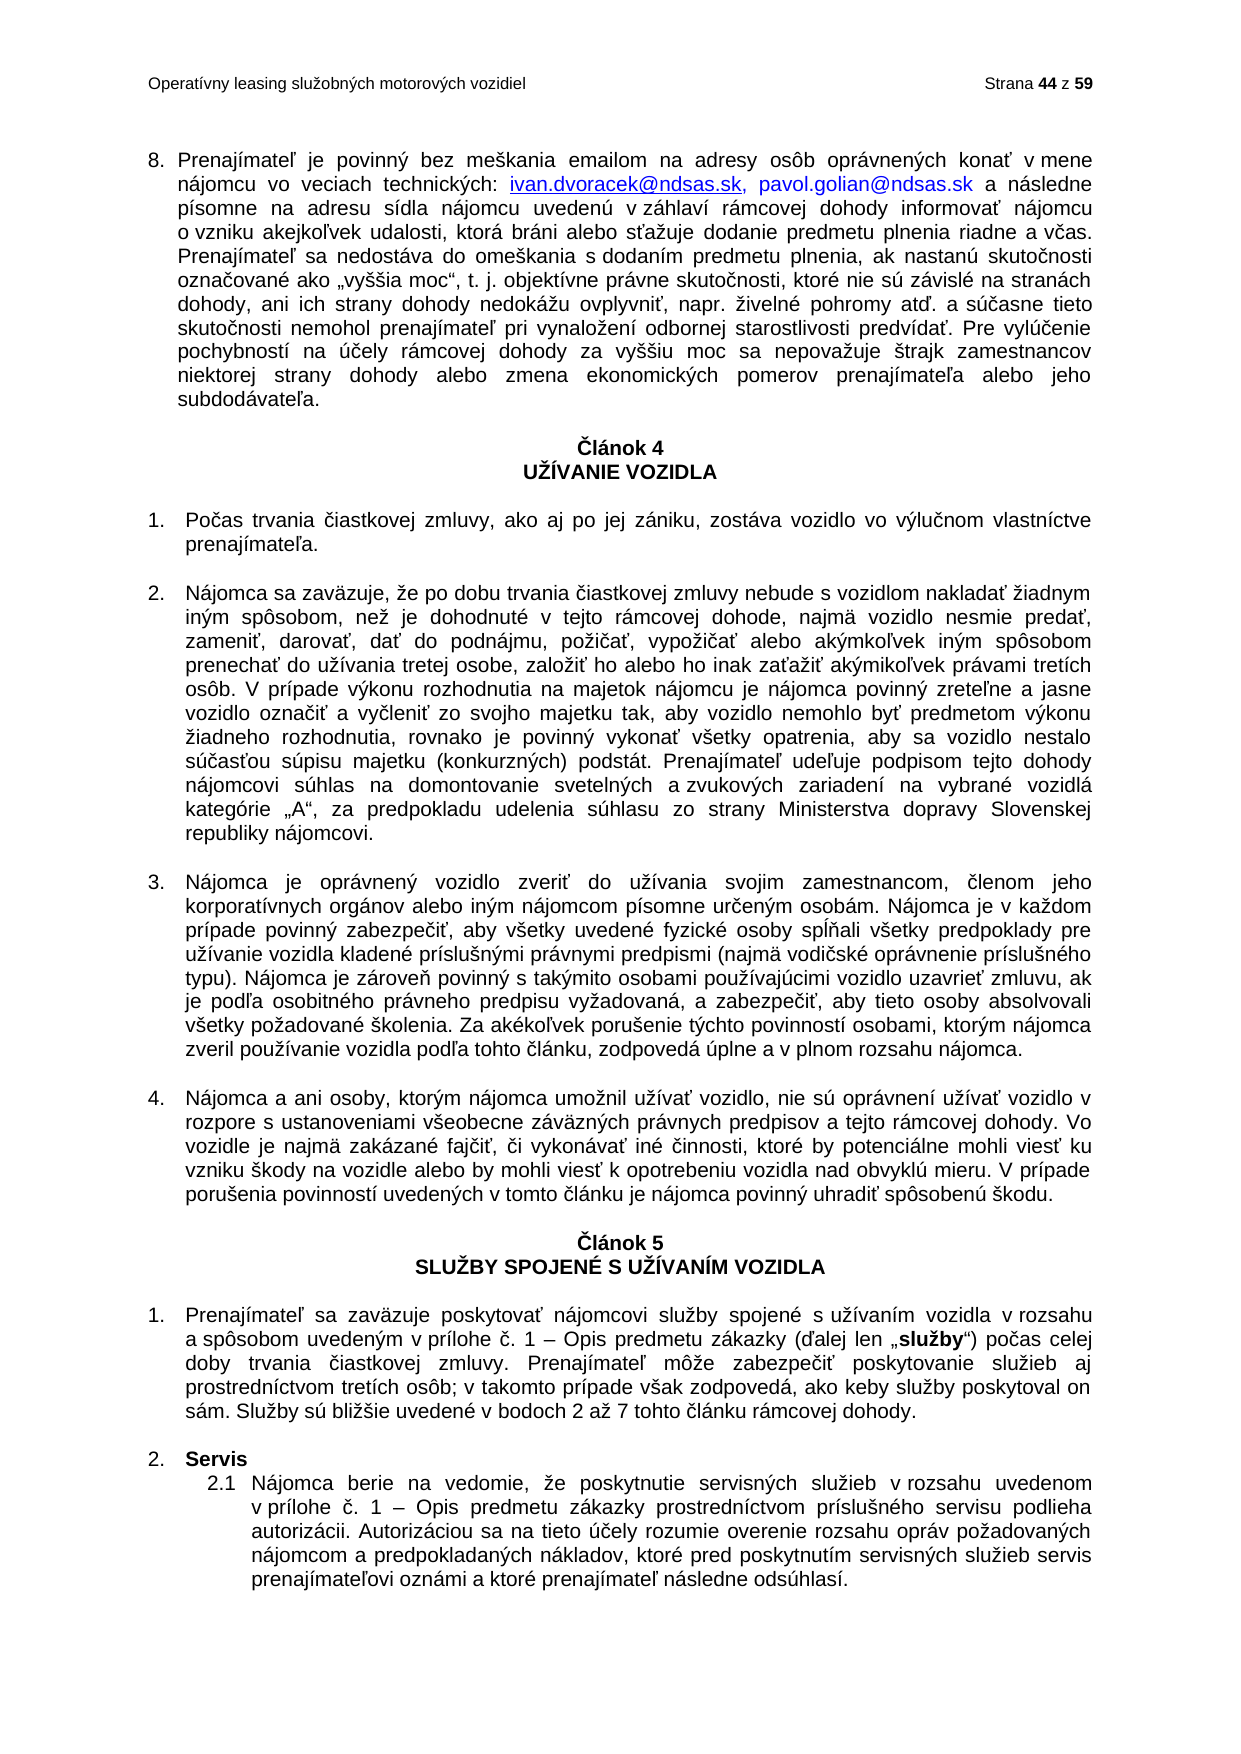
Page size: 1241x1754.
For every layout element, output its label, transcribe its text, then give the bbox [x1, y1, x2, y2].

text SLUŽBY SPOJENÉ S UŽÍVANÍM VOZIDLA [148, 1255, 1092, 1279]
text Článok 4 [148, 436, 1092, 460]
list Prenajímateľ je povinný bez meškania emailom na adresy osôb oprávnených konať v mene nájomcu vo veciach technických: ivan.dvoracek@ndsas.sk, pavol.golian@ndsas.sk a následne písomne na adresu sídla nájomcu uvedenú v záhlaví rámcovej dohody informovať nájomcu o vzniku akejkoľvek udalosti, ktorá bráni alebo sťažuje dodanie predmetu plnenia riadne a včas. Prenajímateľ sa nedostáva do omeškania s dodaním predmetu plnenia, ak nastanú skutočnosti označované ako „vyššia moc“, t. j. objektívne právne skutočnosti, ktoré nie sú závislé na stranách dohody, ani ich strany dohody nedokážu ovplyvniť, napr. živelné pohromy atď. a súčasne tieto skutočnosti nemohol prenajímateľ pri vynaložení odbornej starostlivosti predvídať. Pre vylúčenie pochybností na účely rámcovej dohody za vyššiu moc sa nepovažuje štrajk zamestnancov niektorej strany dohody alebo zmena ekonomických pomerov prenajímateľa alebo jeho subdodávateľa. [148, 148, 1092, 411]
list Servis [148, 1447, 1092, 1471]
text Článok 5 [148, 1231, 1092, 1255]
text 2.1 Nájomca berie na vedomie, že poskytnutie servisných služieb v rozsahu uvedenom v prílohe č. 1 – Opis predmetu zákazky prostredníctvom príslušného servisu podlieha autorizácii. Autorizáciou sa na tieto účely rozumie overenie rozsahu opráv požadovaných nájomcom a predpokladaných nákladov, ktoré pred poskytnutím servisných služieb servis prenajímateľovi oznámi a ktoré prenajímateľ následne odsúhlasí. [207, 1471, 1092, 1590]
list Nájomca sa zaväzuje, že po dobu trvania čiastkovej zmluvy nebude s vozidlom nakladať žiadnym iným spôsobom, než je dohodnuté v tejto rámcovej dohode, najmä vozidlo nesmie predať, zameniť, darovať, dať do podnájmu, požičať, vypožičať alebo akýmkoľvek iným spôsobom prenechať do užívania tretej osobe, založiť ho alebo ho inak zaťažiť akýmikoľvek právami tretích osôb. V prípade výkonu rozhodnutia na majetok nájomcu je nájomca povinný zreteľne a jasne vozidlo označiť a vyčleniť zo svojho majetku tak, aby vozidlo nemohlo byť predmetom výkonu žiadneho rozhodnutia, rovnako je povinný vykonať všetky opatrenia, aby sa vozidlo nestalo súčasťou súpisu majetku (konkurzných) podstát. Prenajímateľ udeľuje podpisom tejto dohody nájomcovi súhlas na domontovanie svetelných a zvukových zariadení na vybrané vozidlá kategórie „A“, za predpokladu udelenia súhlasu zo strany Ministerstva dopravy Slovenskej republiky nájomcovi. [148, 581, 1092, 844]
list Nájomca je oprávnený vozidlo zveriť do užívania svojim zamestnancom, členom jeho korporatívnych orgánov alebo iným nájomcom písomne určeným osobám. Nájomca je v každom prípade povinný zabezpečiť, aby všetky uvedené fyzické osoby spĺňali všetky predpoklady pre užívanie vozidla kladené príslušnými právnymi predpismi (najmä vodičské oprávnenie príslušného typu). Nájomca je zároveň povinný s takýmito osobami používajúcimi vozidlo uzavrieť zmluvu, ak je podľa osobitného právneho predpisu vyžadovaná, a zabezpečiť, aby tieto osoby absolvovali všetky požadované školenia. Za akékoľvek porušenie týchto povinností osobami, ktorým nájomca zveril používanie vozidla podľa tohto článku, zodpovedá úplne a v plnom rozsahu nájomca. [148, 869, 1092, 1061]
list Počas trvania čiastkovej zmluvy, ako aj po jej zániku, zostáva vozidlo vo výlučnom vlastníctve prenajímateľa. [148, 508, 1092, 556]
list Nájomca a ani osoby, ktorým nájomca umožnil užívať vozidlo, nie sú oprávnení užívať vozidlo v rozpore s ustanoveniami všeobecne záväzných právnych predpisov a tejto rámcovej dohody. Vo vozidle je najmä zakázané fajčiť, či vykonávať iné činnosti, ktoré by potenciálne mohli viesť ku vzniku škody na vozidle alebo by mohli viesť k opotrebeniu vozidla nad obvyklú mieru. V prípade porušenia povinností uvedených v tomto článku je nájomca povinný uhradiť spôsobenú škodu. [148, 1086, 1092, 1206]
list Prenajímateľ sa zaväzuje poskytovať nájomcovi služby spojené s užívaním vozidla v rozsahu a spôsobom uvedeným v prílohe č. 1 – Opis predmetu zákazky (ďalej len „služby“) počas celej doby trvania čiastkovej zmluvy. Prenajímateľ môže zabezpečiť poskytovanie služieb aj prostredníctvom tretích osôb; v takomto prípade však zodpovedá, ako keby služby poskytoval on sám. Služby sú bližšie uvedené v bodoch 2 až 7 tohto článku rámcovej dohody. [148, 1303, 1092, 1423]
text UŽÍVANIE VOZIDLA [148, 460, 1092, 484]
